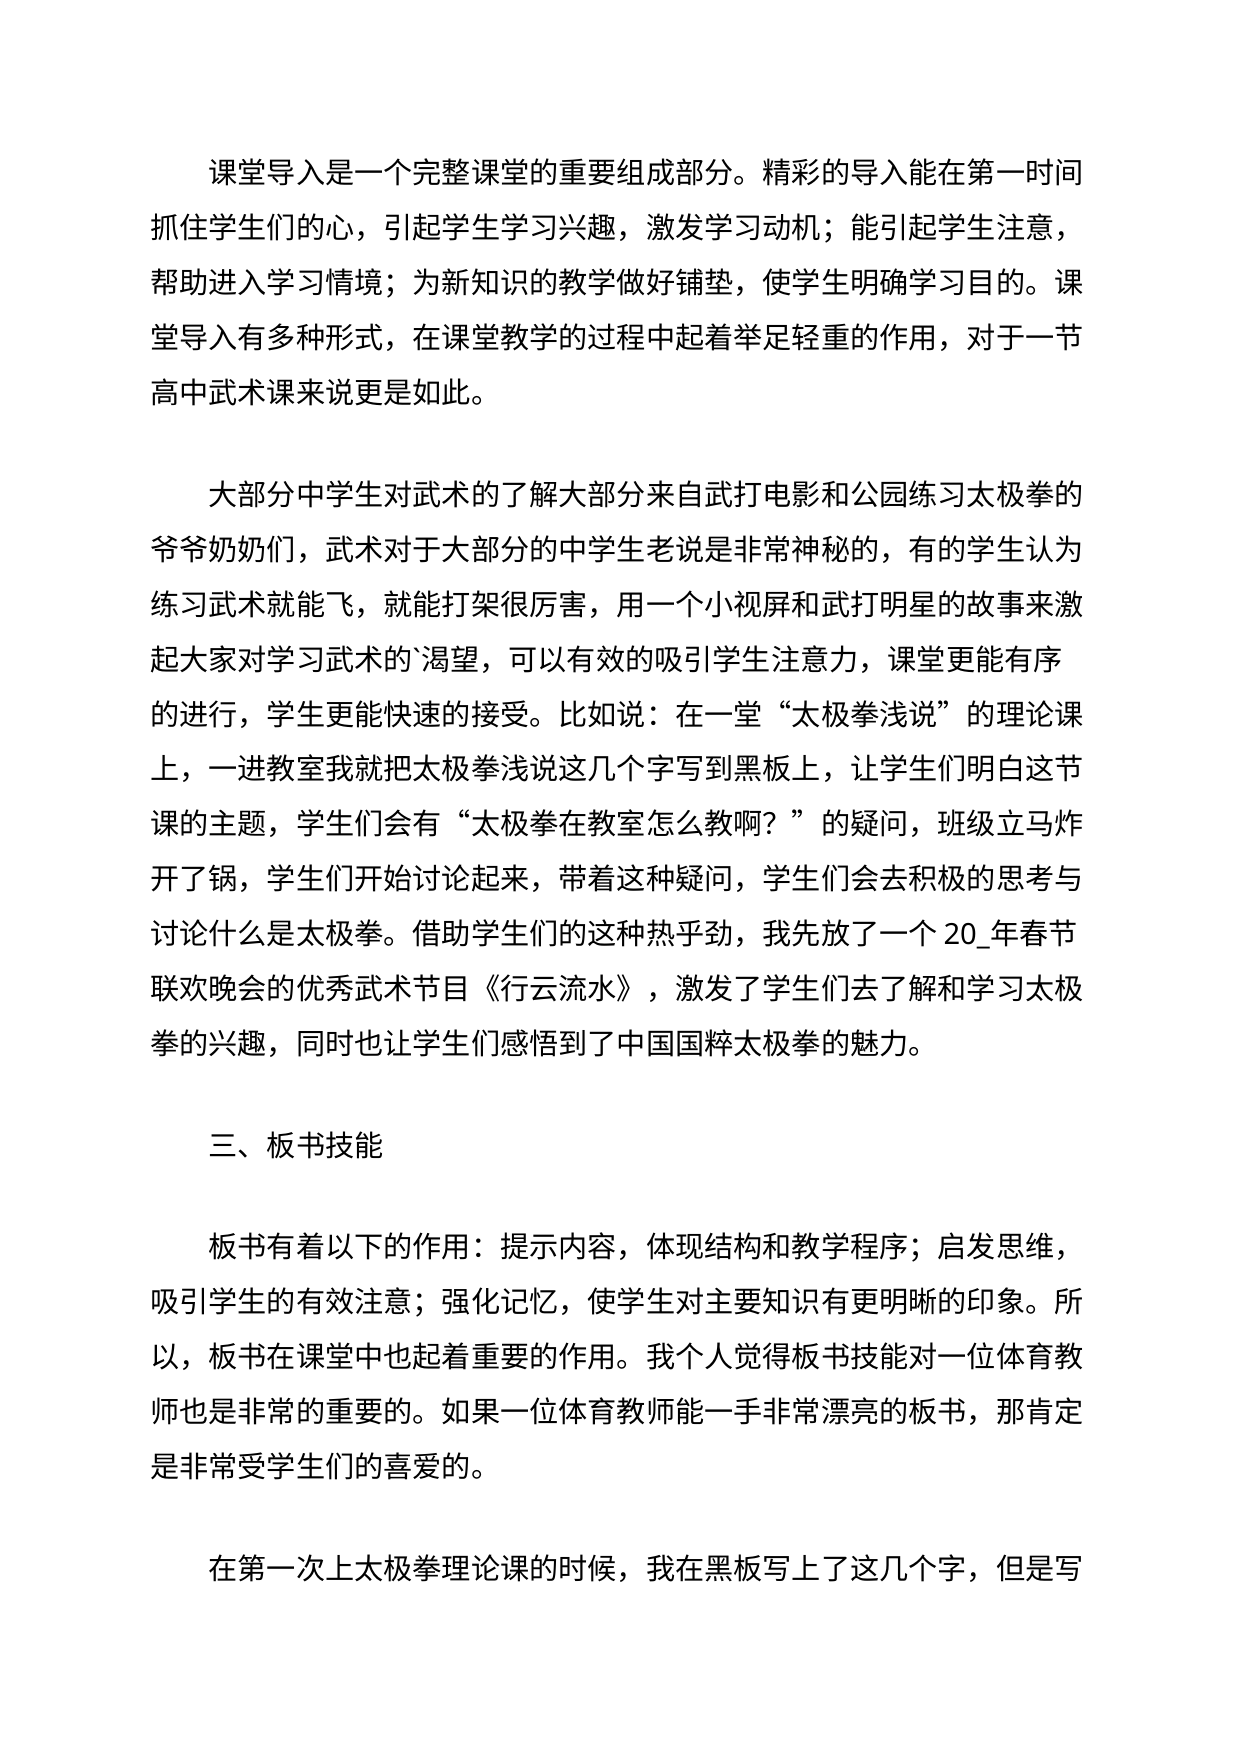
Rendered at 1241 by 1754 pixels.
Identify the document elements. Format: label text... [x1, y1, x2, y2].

text 板书有着以下的作用：提示内容，体现结构和教学程序；启发思维，吸引学生的有效注意；强化记忆，使学生对主要知识有更明晰的印象。所以，板书在课堂中也起着重要的作用。我个人觉得板书技能对一位体育教师也是非常的重要的。如果一位体育教师能一手非常漂亮的板书，那肯定是非常受学生们的喜爱的。 [150, 1224, 1090, 1486]
text 课堂导入是一个完整课堂的重要组成部分。精彩的导入能在第一时间抓住学生们的心，引起学生学习兴趣，激发学习动机；能引起学生注意，帮助进入学习情境；为新知识的教学做好铺垫，使学生明确学习目的。课堂导入有多种形式，在课堂教学的过程中起着举足轻重的作用，对于一节高中武术课来说更是如此。 [150, 150, 1090, 412]
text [150, 1545, 1090, 1588]
text 大部分中学生对武术的了解大部分来自武打电影和公园练习太极拳的爷爷奶奶们，武术对于大部分的中学生老说是非常神秘的，有的学生认为练习武术就能飞，就能打架很厉害，用一个小视屏和武打明星的故事来激起大家对学习武术的`渴望，可以有效的吸引学生注意力，课堂更能有序的进行，学生更能快速的接受。比如说：在一堂“太极拳浅说”的理论课上，一进教室我就把太极拳浅说这几个字写到黑板上，让学生们明白这节课的主题，学生们会有“太极拳在教室怎么教啊？”的疑问，班级立马炸开了锅，学生们开始讨论起来，带着这种疑问，学生们会去积极的思考与讨论什么是太极拳。借助学生们的这种热乎劲，我先放了一个20_年春节联欢晚会的优秀武术节目《行云流水》，激发了学生们去了解和学习太极拳的兴趣，同时也让学生们感悟到了中国国粹太极拳的魅力。 [150, 471, 1090, 1063]
text 三、板书技能 [150, 1122, 1090, 1164]
